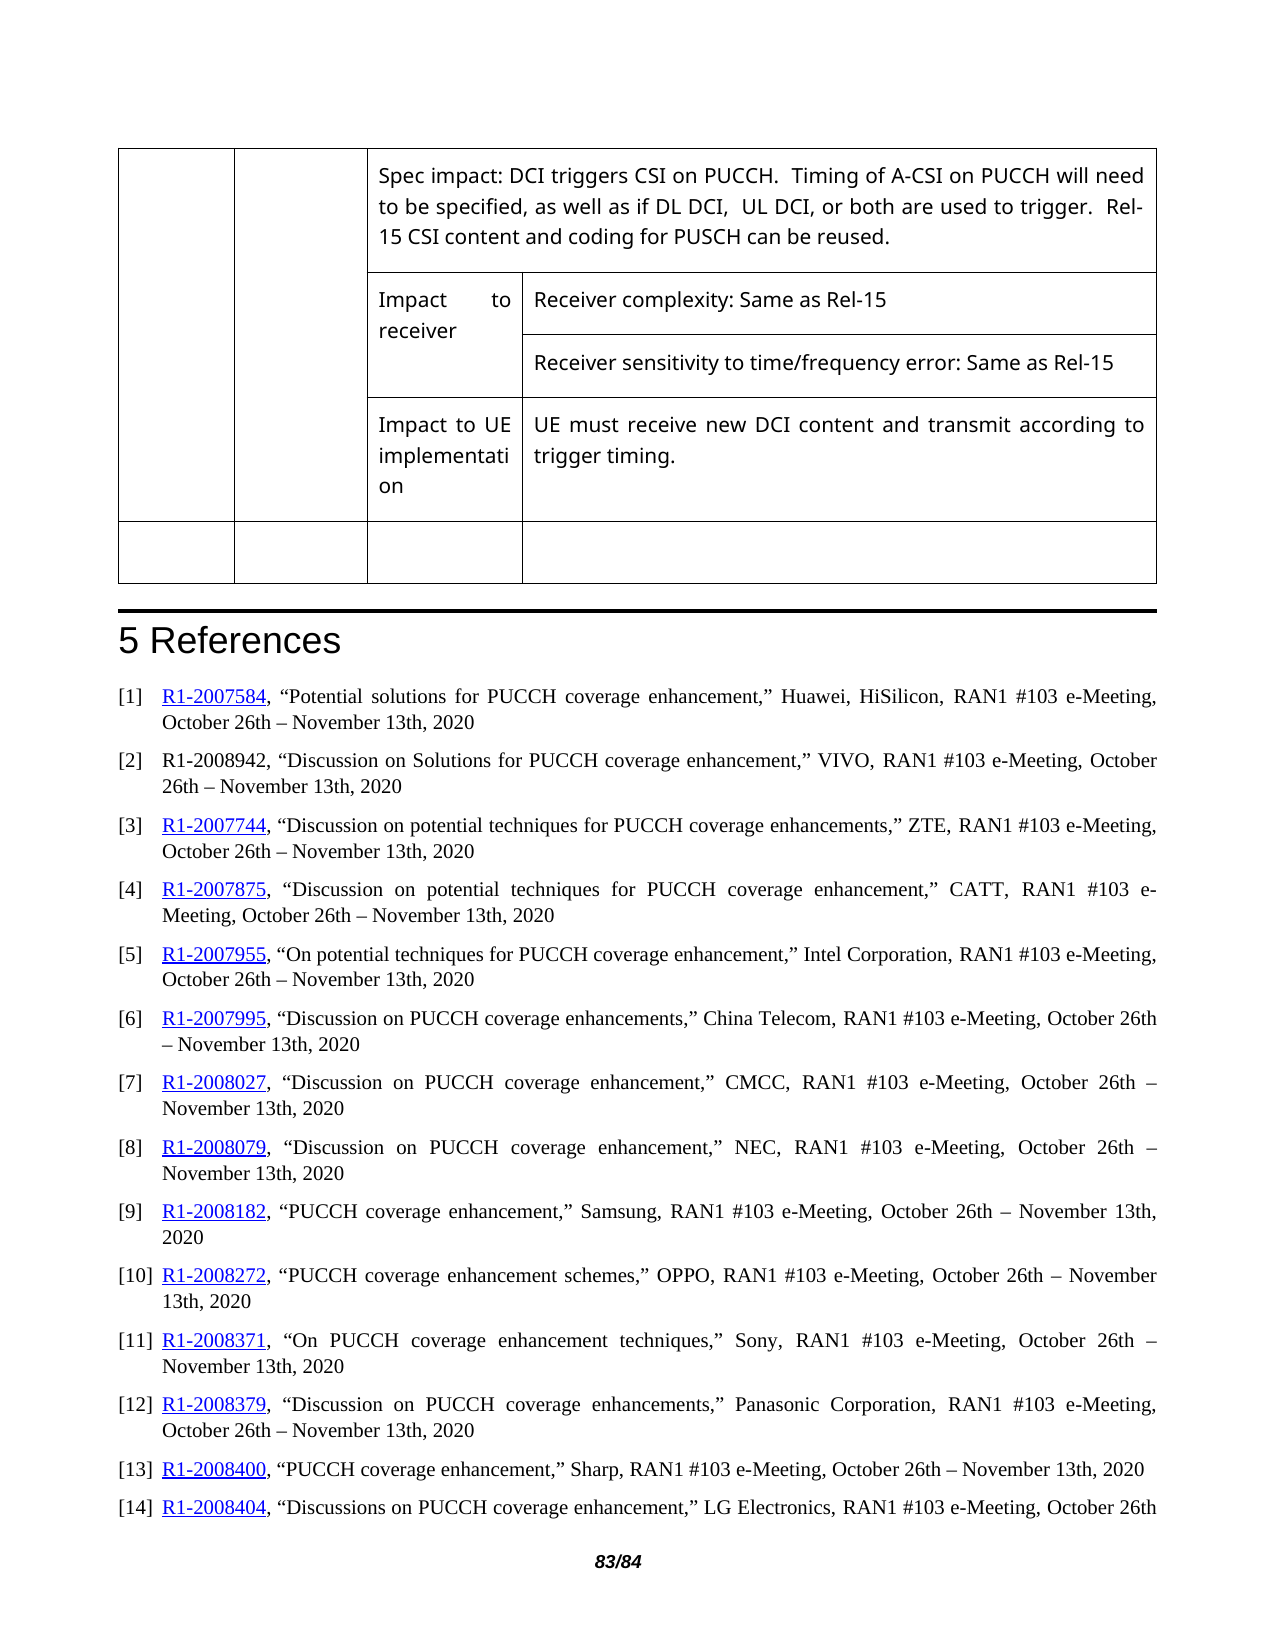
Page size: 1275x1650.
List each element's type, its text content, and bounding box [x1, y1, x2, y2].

table_cell Impact to receiver [368, 273, 522, 397]
list R1-2008027, “Discussion on PUCCH coverage enhancement,” CMCC, RAN1 #103 e-Meeting, October 26th – November 13th, 2020 [118, 1070, 1157, 1120]
list R1-2007995, “Discussion on PUCCH coverage enhancements,” China Telecom, RAN1 #103 e-Meeting, October 26th – November 13th, 2020 [118, 1006, 1157, 1056]
list R1-2008400, “PUCCH coverage enhancement,” Sharp, RAN1 #103 e-Meeting, October 26th – November 13th, 2020 [118, 1456, 1157, 1481]
table_cell Spec impact: DCI triggers CSI on PUCCH. Timing of A-CSI on PUCCH will need to be specified, as well as if DL DCI, UL DCI, or both are used to trigger. Rel-15 CSI content and coding for PUSCH can be reused. [368, 149, 1156, 272]
table_cell Receiver complexity: Same as Rel-15 [523, 273, 1156, 334]
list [118, 1495, 1157, 1519]
table_cell Receiver sensitivity to time/frequency error: Same as Rel-15 [523, 335, 1156, 397]
list R1-2008272, “PUCCH coverage enhancement schemes,” OPPO, RAN1 #103 e-Meeting, October 26th – November 13th, 2020 [118, 1263, 1157, 1313]
list R1-2007744, “Discussion on potential techniques for PUCCH coverage enhancements,” ZTE, RAN1 #103 e-Meeting, October 26th – November 13th, 2020 [118, 813, 1157, 863]
list R1-2008371, “On PUCCH coverage enhancement techniques,” Sony, RAN1 #103 e-Meeting, October 26th – November 13th, 2020 [118, 1328, 1157, 1378]
list R1-2008379, “Discussion on PUCCH coverage enhancements,” Panasonic Corporation, RAN1 #103 e-Meeting, October 26th – November 13th, 2020 [118, 1392, 1157, 1442]
table_cell [523, 522, 1156, 583]
list R1-2008182, “PUCCH coverage enhancement,” Samsung, RAN1 #103 e-Meeting, October 26th – November 13th, 2020 [118, 1199, 1157, 1249]
table_cell Impact to UE implementation [368, 398, 522, 521]
list R1-2008079, “Discussion on PUCCH coverage enhancement,” NEC, RAN1 #103 e-Meeting, October 26th – November 13th, 2020 [118, 1134, 1157, 1184]
list R1-2008942, “Discussion on Solutions for PUCCH coverage enhancement,” VIVO, RAN1 #103 e-Meeting, October 26th – November 13th, 2020 [118, 748, 1157, 798]
table_cell [235, 522, 367, 583]
list R1-2007955, “On potential techniques for PUCCH coverage enhancement,” Intel Corporation, RAN1 #103 e-Meeting, October 26th – November 13th, 2020 [118, 941, 1157, 991]
table_cell [119, 522, 234, 583]
table_cell UE must receive new DCI content and transmit according to trigger timing. [523, 398, 1156, 521]
list R1-2007875, “Discussion on potential techniques for PUCCH coverage enhancement,” CATT, RAN1 #103 e-Meeting, October 26th – November 13th, 2020 [118, 877, 1157, 927]
list R1-2007584, “Potential solutions for PUCCH coverage enhancement,” Huawei, HiSilicon, RAN1 #103 e-Meeting, October 26th – November 13th, 2020 [118, 684, 1157, 734]
subtitle 5 References [118, 613, 1157, 662]
table_cell [368, 522, 522, 583]
